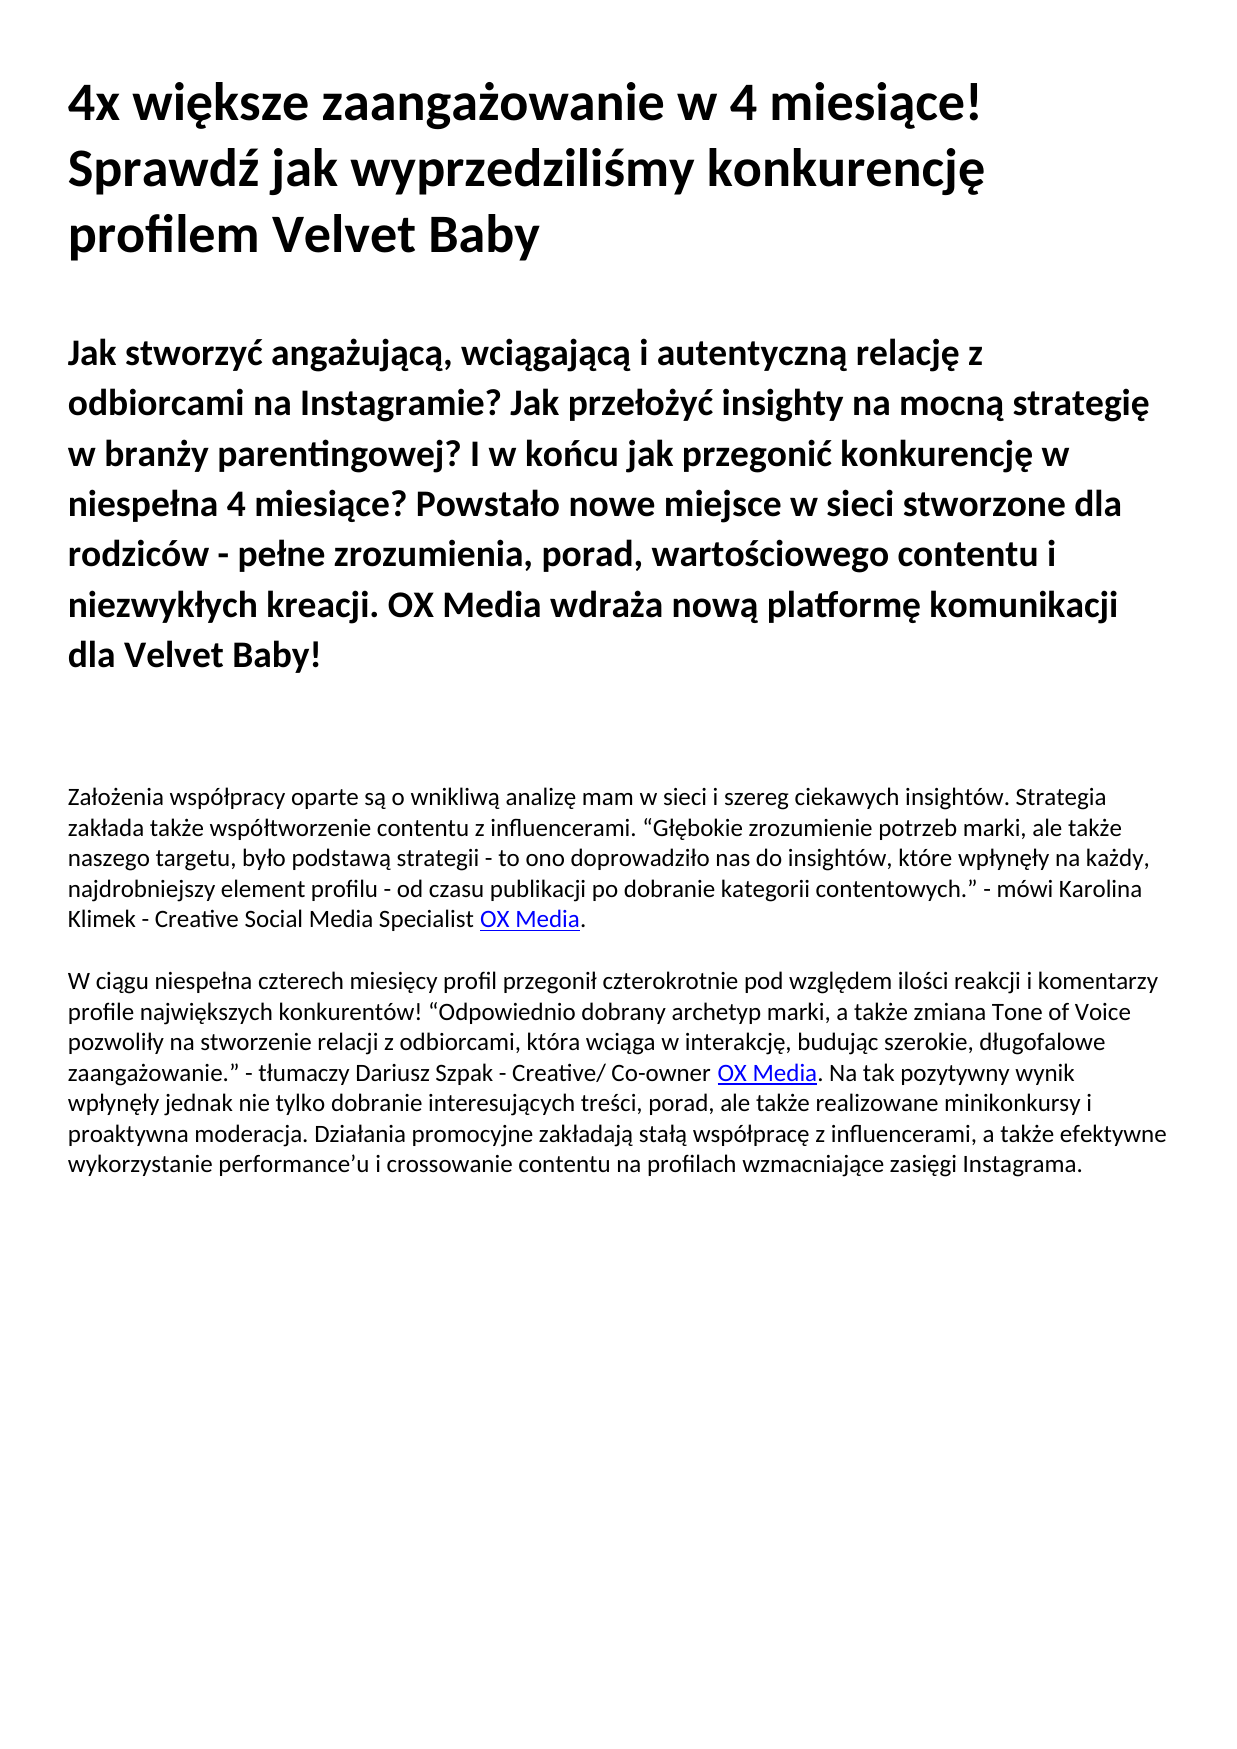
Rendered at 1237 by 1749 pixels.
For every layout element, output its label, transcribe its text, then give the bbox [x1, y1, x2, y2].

text Założenia współpracy oparte są o wnikliwą analizę mam w sieci i szereg ciekawych insightów. Strategia zakłada także współtworzenie contentu z influencerami. “Głębokie zrozumienie potrzeb marki, ale także naszego targetu, było podstawą strategii - to ono doprowadziło nas do insightów, które wpłynęły na każdy, najdrobniejszy element profilu - od czasu publikacji po dobranie kategorii contentowych.” - mówi Karolina Klimek - Creative Social Media Specialist OX Media. [68, 782, 1169, 934]
text 4x większe zaangażowanie w 4 miesiące! Sprawdź jak wyprzedziliśmy konkurencję profilem Velvet Baby [68, 68, 1169, 266]
text W ciągu niespełna czterech miesięcy profil przegonił czterokrotnie pod względem ilości reakcji i komentarzy profile największych konkurentów! “Odpowiednio dobrany archetyp marki, a także zmiana Tone of Voice pozwoliły na stworzenie relacji z odbiorcami, która wciąga w interakcję, budując szerokie, długofalowe zaangażowanie.” - tłumaczy Dariusz Szpak - Creative/ Co-owner OX Media. Na tak pozytywny wynik wpłynęły jednak nie tylko dobranie interesujących treści, porad, ale także realizowane minikonkursy i proaktywna moderacja. Działania promocyjne zakładają stałą współpracę z influencerami, a także efektywne wykorzystanie performance’u i crossowanie contentu na profilach wzmacniające zasięgi Instagrama. [68, 965, 1169, 1179]
text Jak stworzyć angażującą, wciągającą i autentyczną relację z odbiorcami na Instagramie? Jak przełożyć insighty na mocną strategię w branży parentingowej? I w końcu jak przegonić konkurencję w niespełna 4 miesiące? Powstało nowe miejsce w sieci stworzone dla rodziców - pełne zrozumienia, porad, wartościowego contentu i niezwykłych kreacji. OX Media wdraża nową platformę komunikacji dla Velvet Baby! [68, 329, 1169, 677]
